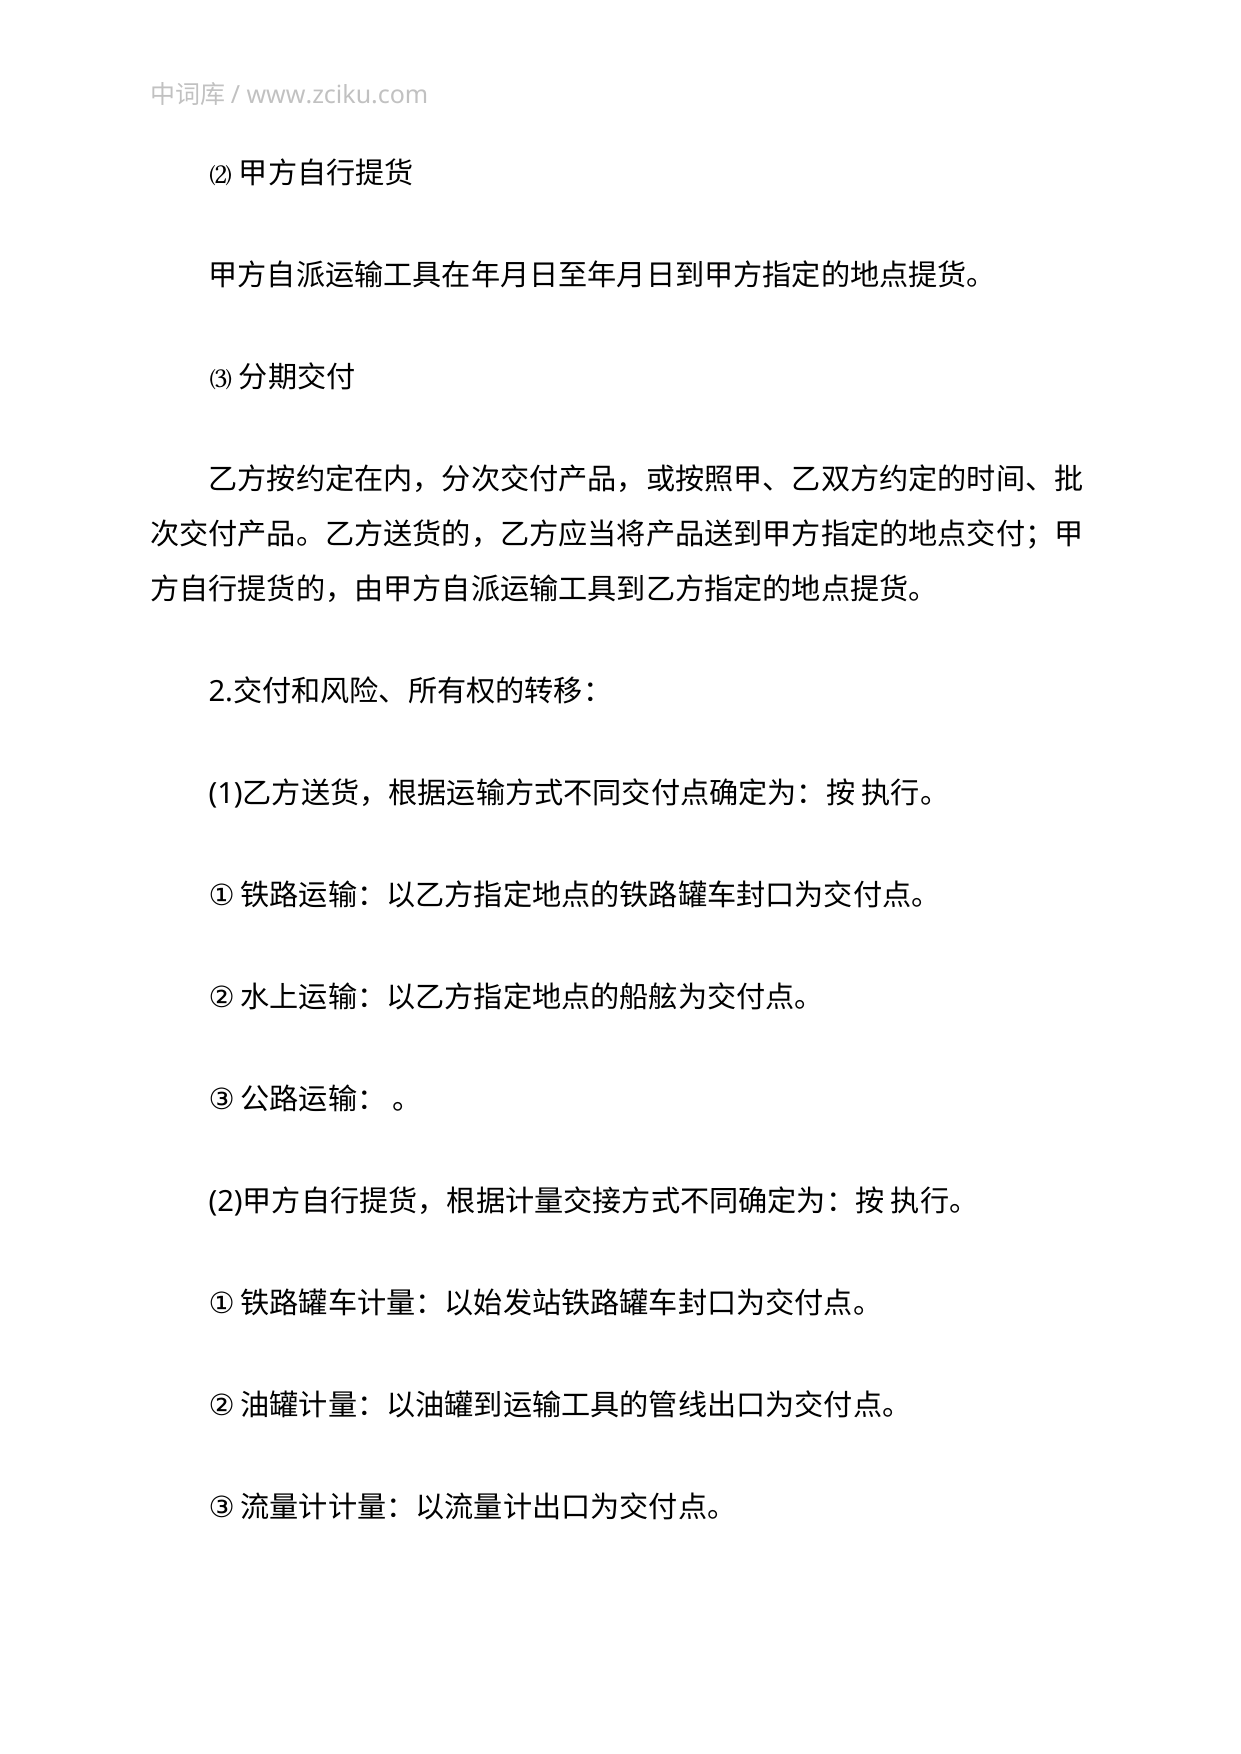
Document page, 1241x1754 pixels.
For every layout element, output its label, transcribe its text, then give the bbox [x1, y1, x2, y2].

text 乙方按约定在内，分次交付产品，或按照甲、乙双方约定的时间、批次交付产品。乙方送货的，乙方应当将产品送到甲方指定的地点交付；甲方自行提货的，由甲方自派运输工具到乙方指定的地点提货。 [150, 456, 1090, 608]
text ③公路运输： 。 [150, 1075, 1090, 1118]
text (2)甲方自行提货，根据计量交接方式不同确定为：按 执行。 [150, 1177, 1090, 1219]
text ①铁路运输：以乙方指定地点的铁路罐车封口为交付点。 [150, 871, 1090, 914]
text ⑶分期交付 [150, 354, 1090, 396]
text ①铁路罐车计量：以始发站铁路罐车封口为交付点。 [150, 1279, 1090, 1322]
text ②油罐计量：以油罐到运输工具的管线出口为交付点。 [150, 1381, 1090, 1423]
text 2.交付和风险、所有权的转移： [150, 667, 1090, 710]
text (1)乙方送货，根据运输方式不同交付点确定为：按 执行。 [150, 769, 1090, 812]
text ⑵甲方自行提货 [150, 150, 1090, 192]
text ③流量计计量：以流量计出口为交付点。 [150, 1483, 1090, 1526]
text 甲方自派运输工具在年月日至年月日到甲方指定的地点提货。 [150, 252, 1090, 294]
text ②水上运输：以乙方指定地点的船舷为交付点。 [150, 973, 1090, 1016]
